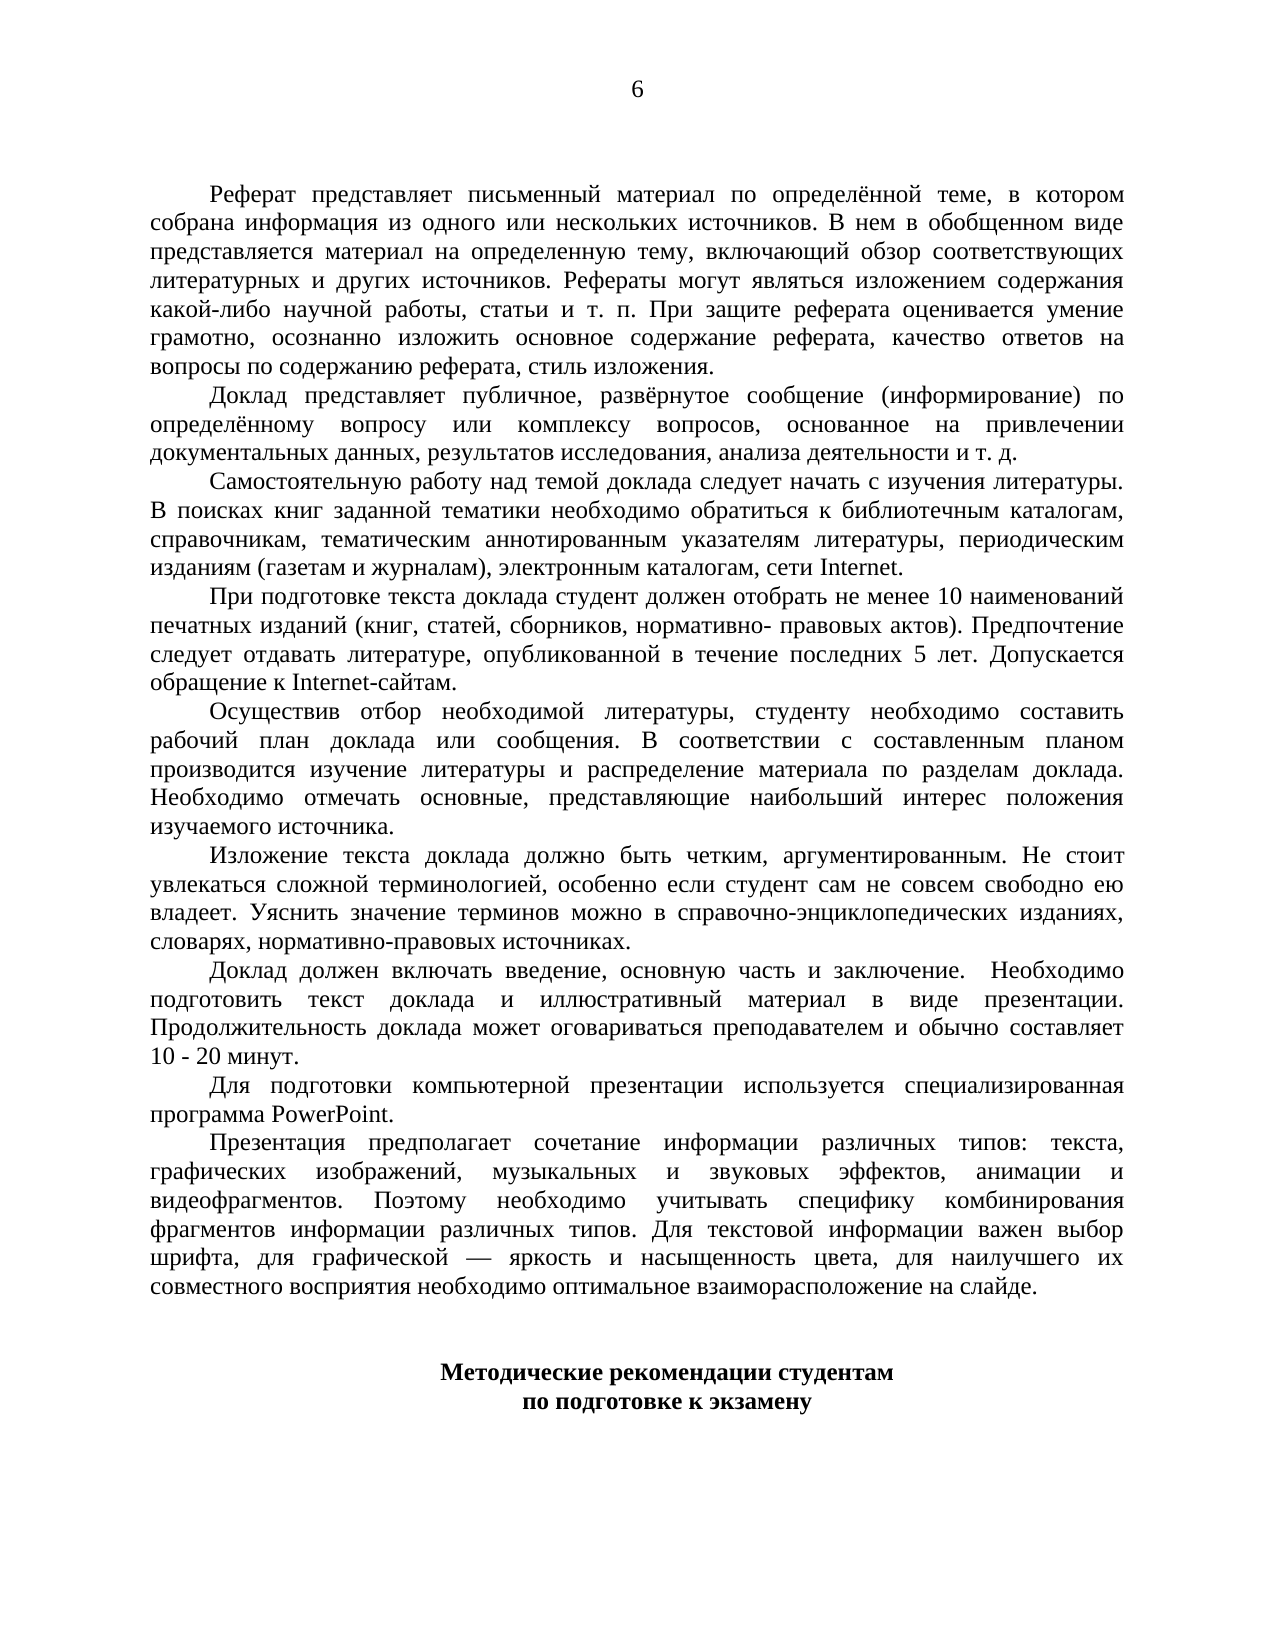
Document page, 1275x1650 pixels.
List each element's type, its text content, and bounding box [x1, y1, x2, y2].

text Осуществив отбор необходимой литературы, студенту необходимо составить рабочий план доклада или сообщения. В соответствии с составленным планом производится изучение литературы и распределение материала по разделам доклада. Необходимо отмечать основные, представляющие наибольший интерес положения изучаемого источника. [150, 696, 1125, 840]
text по подготовке к экзамену [150, 1386, 1125, 1415]
text Методические рекомендации студентам [150, 1357, 1125, 1386]
text Самостоятельную работу над темой доклада следует начать с изучения литературы. В поисках книг заданной тематики необходимо обратиться к библиотечным каталогам, справочникам, тематическим аннотированным указателям литературы, периодическим изданиям (газетам и журналам), электронным каталогам, сети Internet. [150, 466, 1125, 581]
text Доклад должен включать введение, основную часть и заключение. Необходимо подготовить текст доклада и иллюстративный материал в виде презентации. Продолжительность доклада может оговариваться преподавателем и обычно составляет 10 - 20 минут. [150, 955, 1125, 1070]
text При подготовке текста доклада студент должен отобрать не менее 10 наименований печатных изданий (книг, статей, сборников, нормативно- правовых актов). Предпочтение следует отдавать литературе, опубликованной в течение последних 5 лет. Допускается обращение к Internet-сайтам. [150, 581, 1125, 696]
text Изложение текста доклада должно быть четким, аргументированным. Не стоит увлекаться сложной терминологией, особенно если студент сам не совсем свободно ею владеет. Уяснить значение терминов можно в справочно-энциклопедических изданиях, словарях, нормативно-правовых источниках. [150, 840, 1125, 955]
text Презентация предполагает сочетание информации различных типов: текста, графических изображений, музыкальных и звуковых эффектов, анимации и видеофрагментов. Поэтому необходимо учитывать специфику комбинирования фрагментов информации различных типов. Для текстовой информации важен выбор шрифта, для графической — яркость и насыщенность цвета, для наилучшего их совместного восприятия необходимо оптимальное взаиморасположение на слайде. [150, 1127, 1125, 1300]
text Реферат представляет письменный материал по определённой теме, в котором собрана информация из одного или нескольких источников. В нем в обобщенном виде представляется материал на определенную тему, включающий обзор соответствующих литературных и других источников. Рефераты могут являться изложением содержания какой-либо научной работы, статьи и т. п. При защите реферата оценивается умение грамотно, осознанно изложить основное содержание реферата, качество ответов на вопросы по содержанию реферата, стиль изложения. [150, 179, 1125, 380]
text Для подготовки компьютерной презентации используется специализированная программа PowerPoint. [150, 1070, 1125, 1127]
text Доклад представляет публичное, развёрнутое сообщение (информирование) по определённому вопросу или комплексу вопросов, основанное на привлечении документальных данных, результатов исследования, анализа деятельности и т. д. [150, 380, 1125, 466]
